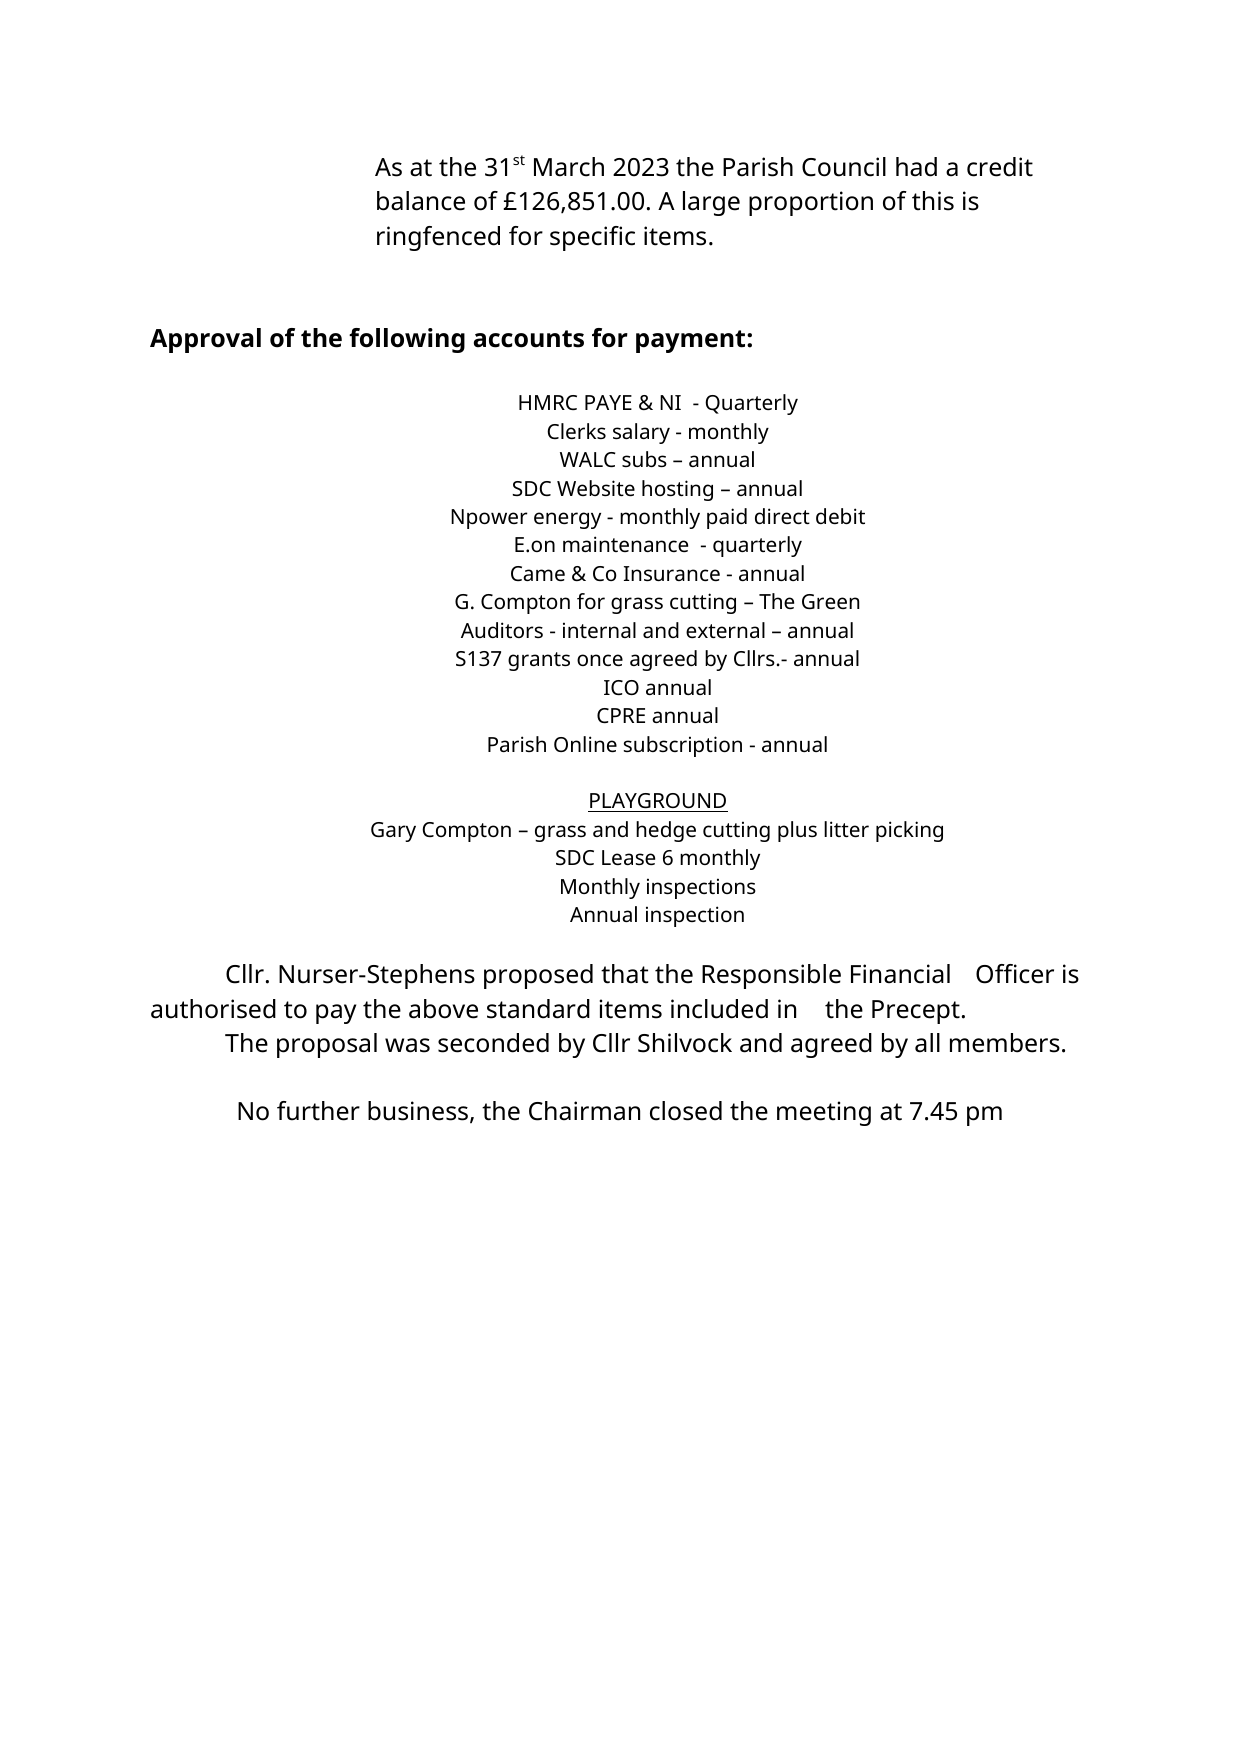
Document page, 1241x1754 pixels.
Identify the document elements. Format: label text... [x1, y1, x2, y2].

text Parish Online subscription - annual [150, 730, 1090, 758]
text Clerks salary - monthly [150, 417, 1090, 445]
text Gary Compton – grass and hedge cutting plus litter picking [225, 815, 1090, 843]
text S137 grants once agreed by Cllrs.- annual [150, 644, 1090, 673]
text Monthly inspections [150, 872, 1090, 900]
text No further business, the Chairman closed the meeting at 7.45 pm [150, 1093, 1090, 1127]
text Came & Co Insurance - annual [150, 559, 1090, 587]
text As at the 31st March 2023 the Parish Council had a credit balance of £126,851.00. A large proportion of this is ringfenced for specific items. [150, 150, 1090, 252]
text SDC Website hosting – annual [150, 474, 1090, 502]
text SDC Lease 6 monthly [150, 843, 1090, 872]
text PLAYGROUND [150, 787, 1090, 815]
text The proposal was seconded by Cllr Shilvock and agreed by all members. [150, 1025, 1090, 1059]
text HMRC PAYE & NI - Quarterly [150, 388, 1090, 417]
text Approval of the following accounts for payment: [150, 320, 1090, 354]
text Cllr. Nurser-Stephens proposed that the Responsible Financial Officer is authorised to pay the above standard items included in the Precept. [150, 957, 1090, 1025]
text CPRE annual [150, 701, 1090, 730]
text G. Compton for grass cutting – The Green [150, 587, 1090, 616]
text Npower energy - monthly paid direct debit [150, 502, 1090, 531]
text Auditors - internal and external – annual [150, 616, 1090, 644]
text E.on maintenance - quarterly [150, 531, 1090, 559]
text ICO annual [150, 673, 1090, 701]
text WALC subs – annual [150, 445, 1090, 474]
text Annual inspection [150, 900, 1090, 929]
